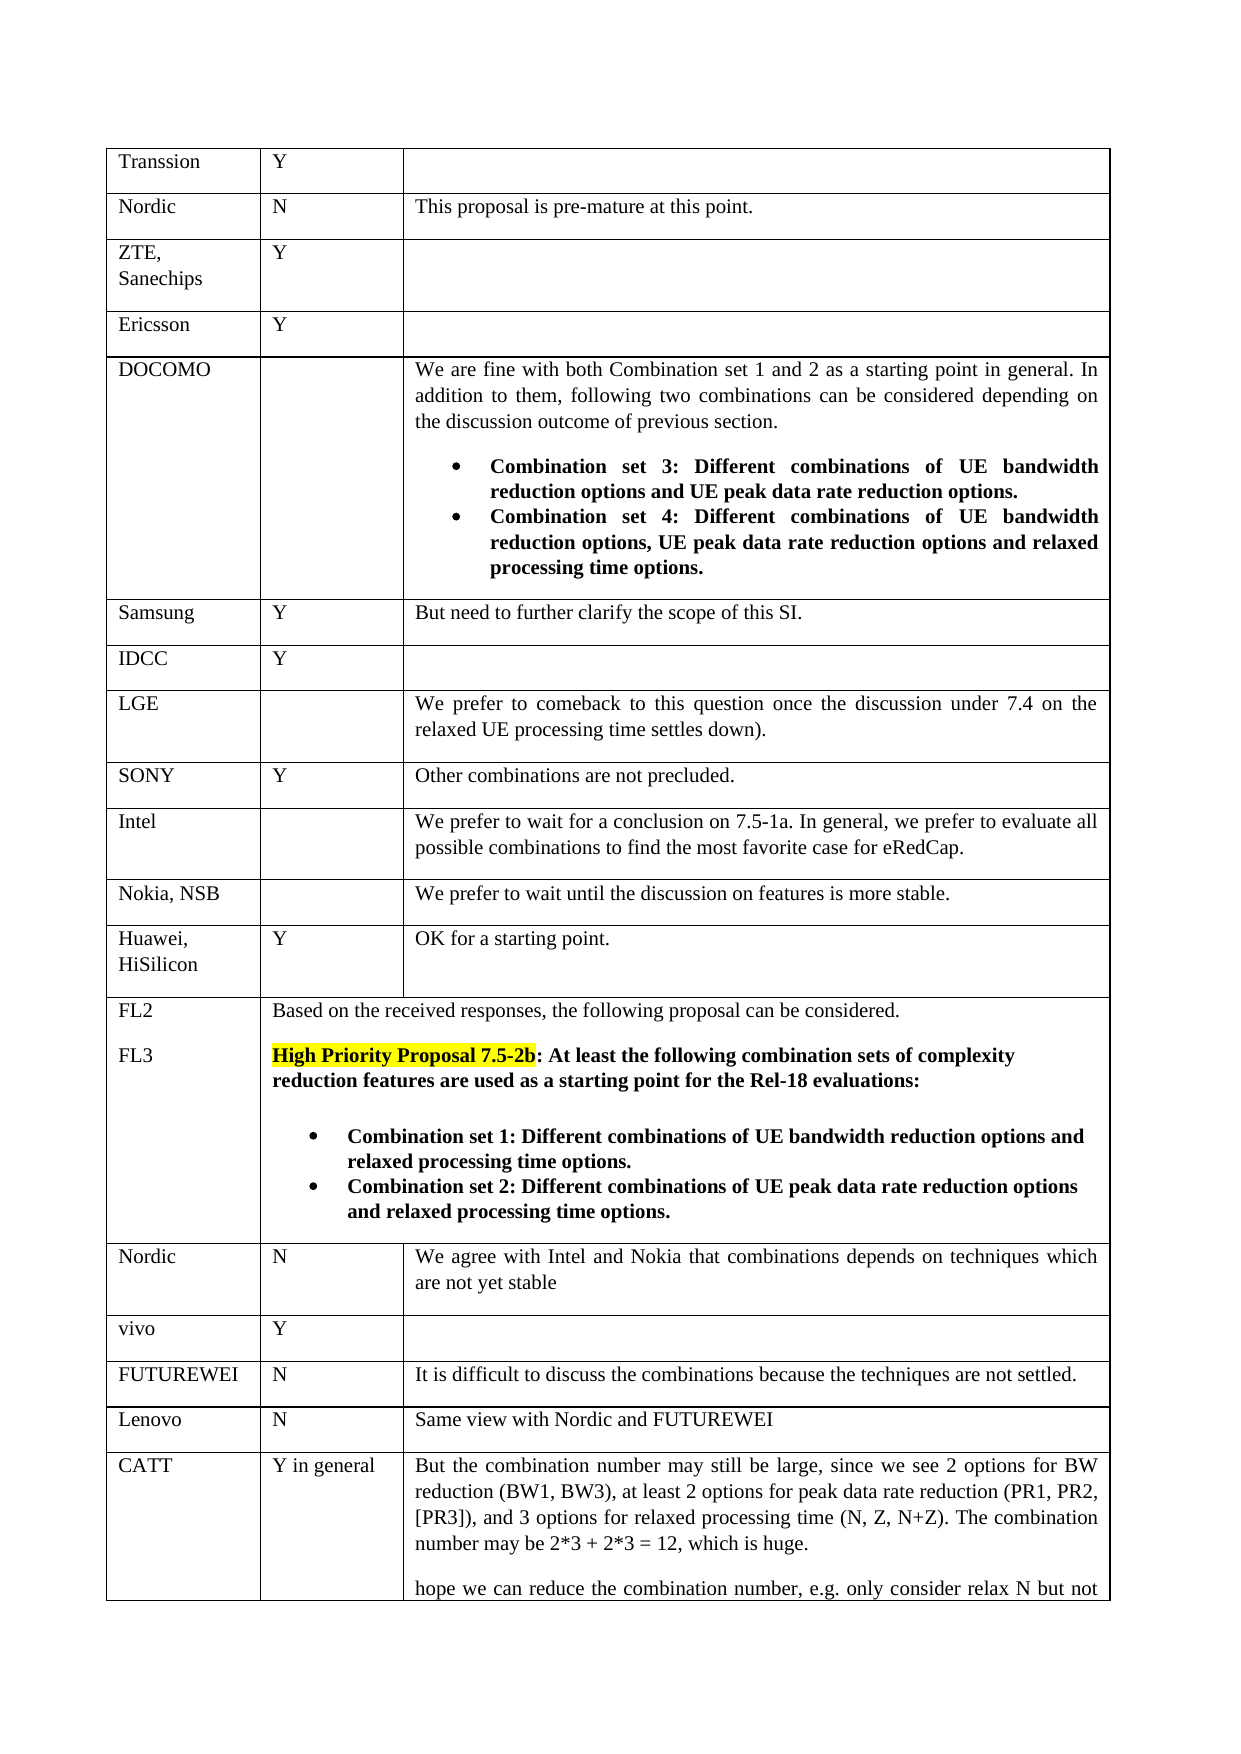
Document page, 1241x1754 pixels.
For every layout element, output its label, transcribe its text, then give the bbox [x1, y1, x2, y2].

table_cell Y [261, 763, 403, 808]
table_cell Y [261, 646, 403, 690]
table_cell Ericsson [107, 312, 260, 356]
table_cell Transsion [107, 149, 260, 193]
table_cell SONY [107, 763, 260, 808]
table_cell [404, 240, 1109, 311]
table_cell N [261, 194, 403, 239]
table_cell Nokia, NSB [107, 880, 260, 925]
table_cell But need to further clarify the scope of this SI. [404, 600, 1109, 644]
table_cell Y in general [261, 1453, 403, 1600]
table_cell Intel [107, 809, 260, 879]
table_cell [261, 691, 403, 762]
table_cell Other combinations are not precluded. [404, 763, 1109, 808]
table_cell [404, 312, 1109, 356]
table_cell Nordic [107, 194, 260, 239]
table_cell Lenovo [107, 1408, 260, 1452]
table_cell Y [261, 600, 403, 644]
table_cell [261, 880, 403, 925]
table_cell IDCC [107, 646, 260, 690]
table_cell N [261, 1362, 403, 1406]
table_cell DOCOMO [107, 358, 260, 599]
table_cell We prefer to wait until the discussion on features is more stable. [404, 880, 1109, 925]
table_cell We agree with Intel and Nokia that combinations depends on techniques which are not yet stable [404, 1244, 1109, 1315]
table_cell LGE [107, 691, 260, 762]
table_cell Y [261, 240, 403, 311]
table_cell We are fine with both Combination set 1 and 2 as a starting point in general. In addition to them, following two combinations can be considered depending on the discussion outcome of previous section. Combination set 3: Different combinations of UE bandwidth reduction options and UE peak data rate reduction options. Combination set 4: Different combinations of UE bandwidth reduction options, UE peak data rate reduction options and relaxed processing time options. [404, 358, 1109, 599]
table_cell Samsung [107, 600, 260, 644]
table_cell This proposal is pre-mature at this point. [404, 194, 1109, 239]
table_cell [261, 809, 403, 879]
table_cell Y [261, 1316, 403, 1361]
table_cell [404, 646, 1109, 690]
table_cell [404, 149, 1109, 193]
table_cell N [261, 1244, 403, 1315]
table_cell OK for a starting point. [404, 926, 1109, 997]
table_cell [404, 1453, 1109, 1600]
table_cell We prefer to comeback to this question once the discussion under 7.4 on the relaxed UE processing time settles down). [404, 691, 1109, 762]
table_cell Same view with Nordic and FUTUREWEI [404, 1408, 1109, 1452]
table_cell ZTE, Sanechips [107, 240, 260, 311]
table_cell FL2 FL3 [107, 998, 260, 1243]
table_cell We prefer to wait for a conclusion on 7.5-1a. In general, we prefer to evaluate all possible combinations to find the most favorite case for eRedCap. [404, 809, 1109, 879]
table_cell N [261, 1408, 403, 1452]
table_cell Y [261, 312, 403, 356]
table_cell Based on the received responses, the following proposal can be considered. High Priority Proposal 7.5-2b: At least the following combination sets of complexity reduction features are used as a starting point for the Rel-18 evaluations: Combination set 1: Different combinations of UE bandwidth reduction options and relaxed processing time options. Combination set 2: Different combinations of UE peak data rate reduction options and relaxed processing time options. [261, 998, 1109, 1243]
table_cell CATT [107, 1453, 260, 1600]
table_cell Huawei, HiSilicon [107, 926, 260, 997]
table_cell FUTUREWEI [107, 1362, 260, 1406]
table_cell Y [261, 926, 403, 997]
table_cell It is difficult to discuss the combinations because the techniques are not settled. [404, 1362, 1109, 1406]
table_cell [404, 1316, 1109, 1361]
table_cell vivo [107, 1316, 260, 1361]
table_cell [261, 358, 403, 599]
table_cell Nordic [107, 1244, 260, 1315]
table_cell Y [261, 149, 403, 193]
